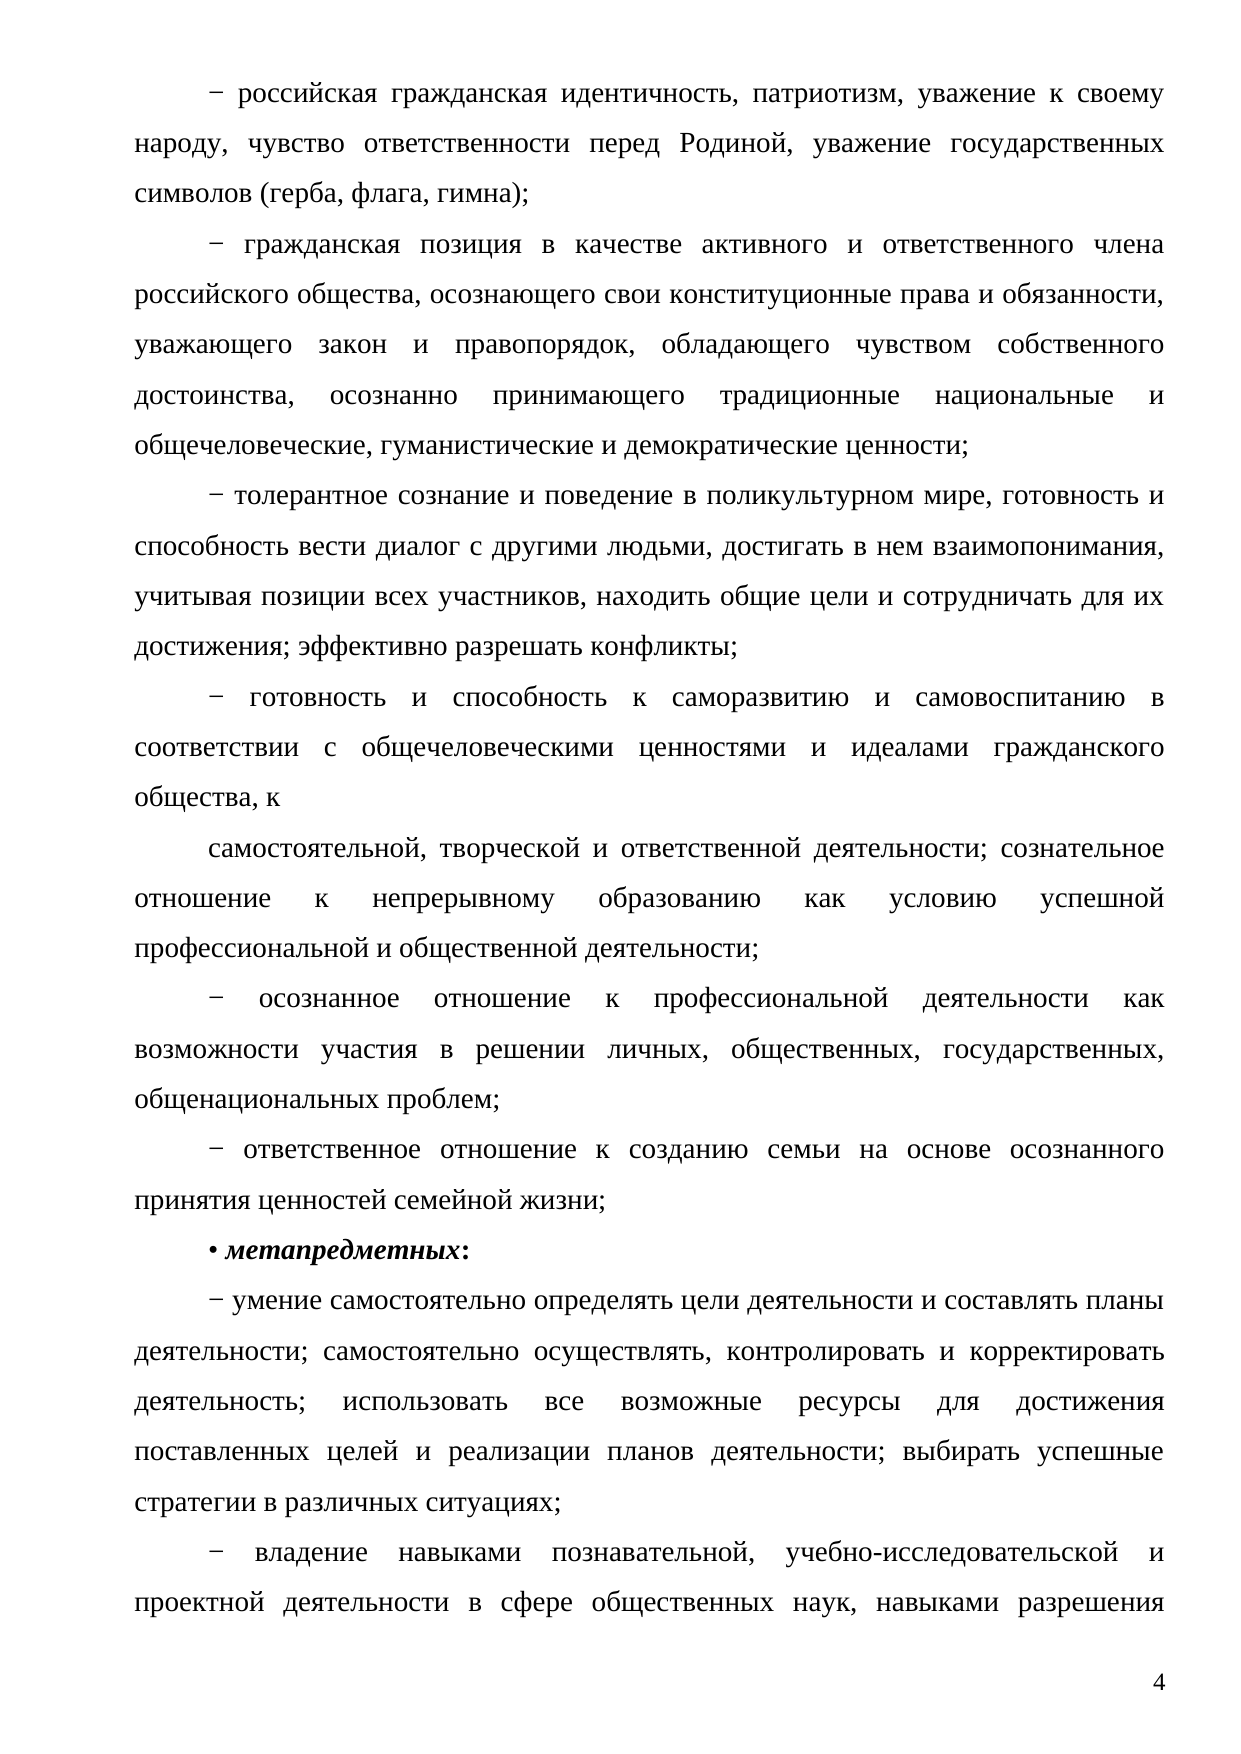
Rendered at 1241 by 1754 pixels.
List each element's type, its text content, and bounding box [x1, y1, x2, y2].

text − ответственное отношение к созданию семьи на основе осознанного принятия ценностей семейной жизни; [134, 1132, 1165, 1215]
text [134, 1534, 1165, 1618]
text − российская гражданская идентичность, патриотизм, уважение к своему народу, чувство ответственности перед Родиной, уважение государственных символов (герба, флага, гимна); [134, 75, 1165, 209]
text • метапредметных: [134, 1232, 1165, 1266]
text − толерантное сознание и поведение в поликультурном мире, готовность и способность вести диалог с другими людьми, достигать в нем взаимопонимания, учитывая позиции всех участников, находить общие цели и сотрудничать для их достижения; эффективно разрешать конфликты; [134, 477, 1165, 662]
text − осознанное отношение к профессиональной деятельности как возможности участия в решении личных, общественных, государственных, общенациональных проблем; [134, 981, 1165, 1115]
text − гражданская позиция в качестве активного и ответственного члена российского общества, осознающего свои конституционные права и обязанности, уважающего закон и правопорядок, обладающего чувством собственного достоинства, осознанно принимающего традиционные национальные и общечеловеческие, гуманистические и демократические ценности; [134, 226, 1165, 461]
text − умение самостоятельно определять цели деятельности и составлять планы деятельности; самостоятельно осуществлять, контролировать и корректировать деятельность; использовать все возможные ресурсы для достижения поставленных целей и реализации планов деятельности; выбирать успешные стратегии в различных ситуациях; [134, 1282, 1165, 1517]
text самостоятельной, творческой и ответственной деятельности; сознательное отношение к непрерывному образованию как условию успешной профессиональной и общественной деятельности; [134, 830, 1165, 964]
text − готовность и способность к саморазвитию и самовоспитанию в соответствии с общечеловеческими ценностями и идеалами гражданского общества, к [134, 679, 1165, 813]
